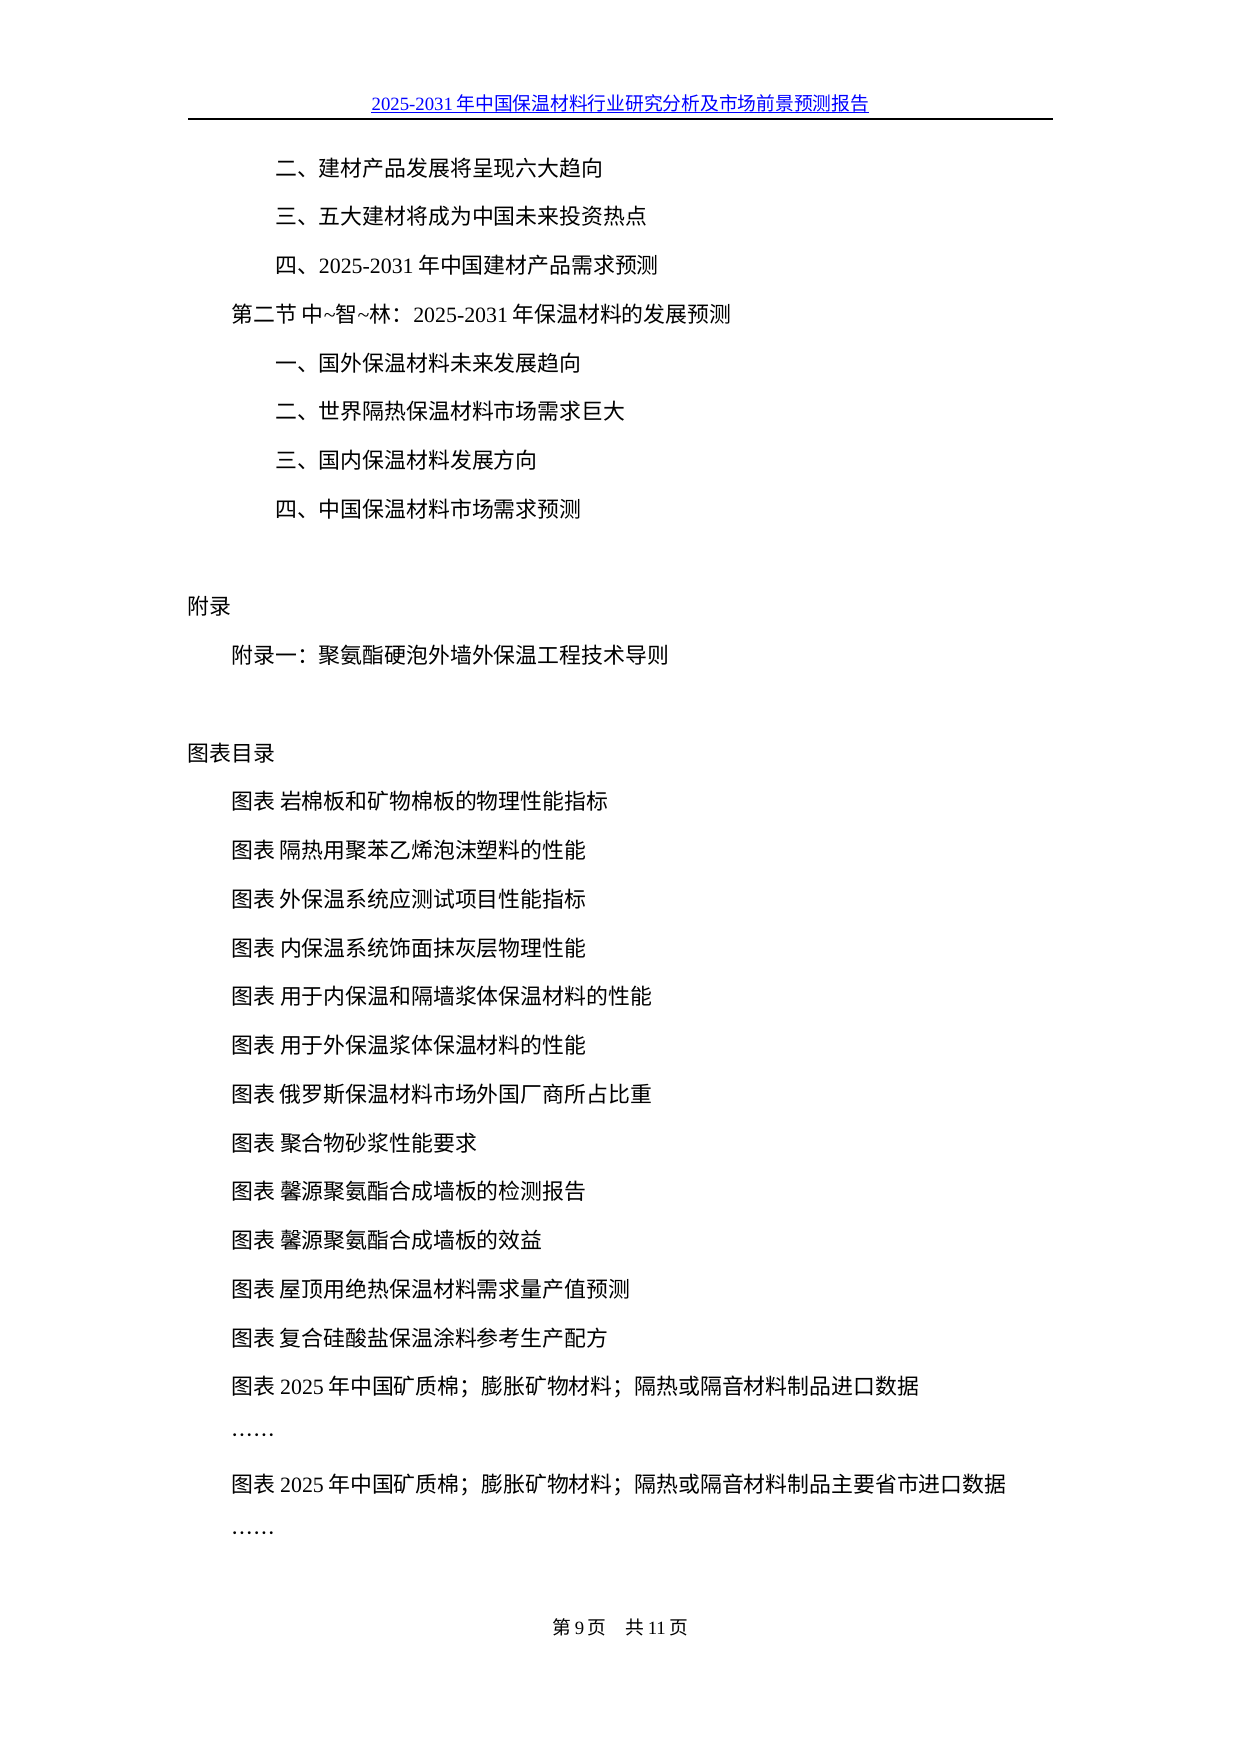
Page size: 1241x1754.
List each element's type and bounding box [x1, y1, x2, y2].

text [187, 150, 1053, 1548]
